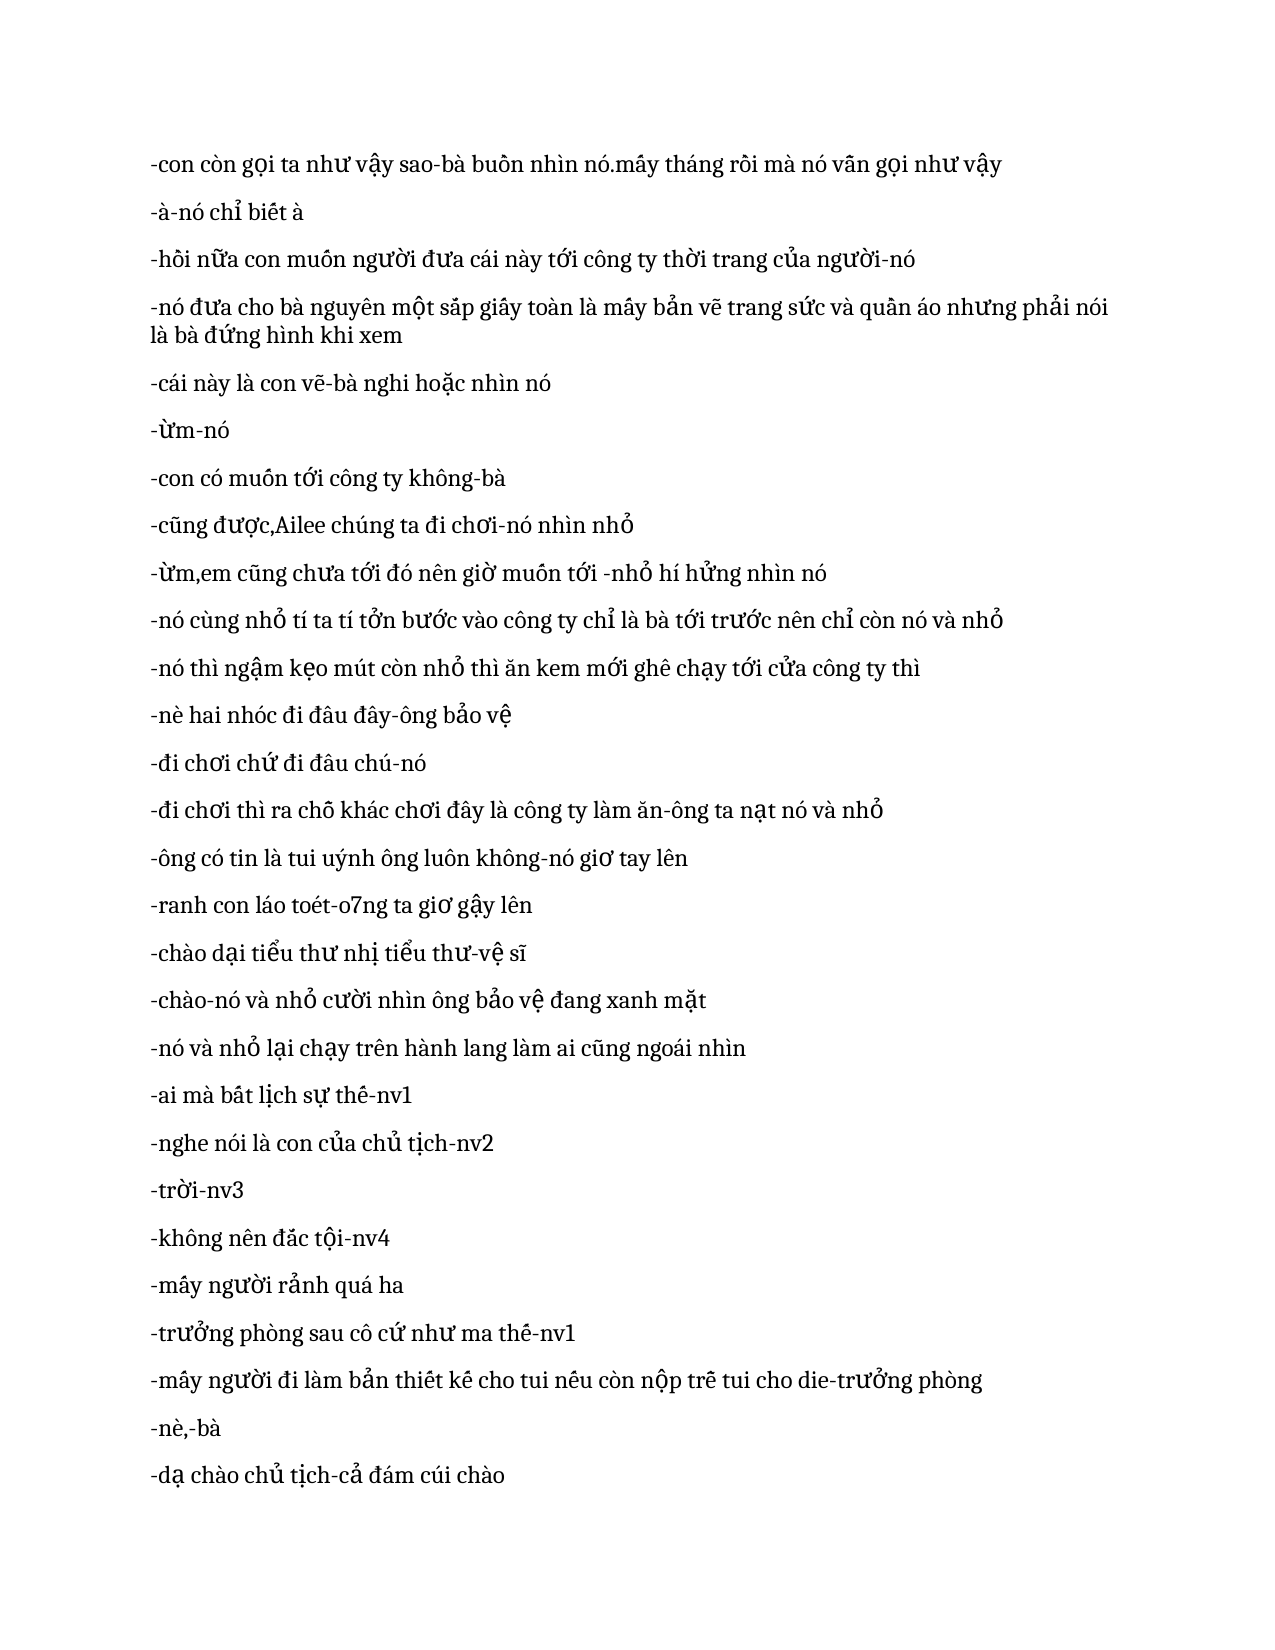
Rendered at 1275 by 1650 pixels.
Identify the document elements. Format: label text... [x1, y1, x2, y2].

text -chào dại tiểu thư nhị tiểu thư-vệ sĩ [150, 939, 1125, 967]
text -à-nó chỉ biết à [150, 197, 1125, 226]
text -nè,-bà [150, 1414, 1125, 1442]
text -nó đưa cho bà nguyên một sắp giấy toàn là mấy bản vẽ trang sức và quần áo nhưng phải nói là bà đứng hình khi xem [150, 292, 1125, 350]
text -cái này là con vẽ-bà nghi hoặc nhìn nó [150, 369, 1125, 397]
text -ừm,em cũng chưa tới đó nên giờ muốn tới -nhỏ hí hửng nhìn nó [150, 559, 1125, 587]
text -ừm-nó [150, 416, 1125, 445]
text -không nên đắc tội-nv4 [150, 1224, 1125, 1252]
text -nè hai nhóc đi đâu đây-ông bảo vệ [150, 701, 1125, 730]
text -ông có tin là tui uýnh ông luôn không-nó giơ tay lên [150, 844, 1125, 872]
text -trời-nv3 [150, 1176, 1125, 1205]
text -đi chơi chứ đi đâu chú-nó [150, 749, 1125, 777]
text -trưởng phòng sau cô cứ như ma thế-nv1 [150, 1319, 1125, 1347]
text -cũng được,Ailee chúng ta đi chơi-nó nhìn nhỏ [150, 511, 1125, 540]
text -mấy người rảnh quá ha [150, 1271, 1125, 1300]
text -hồi nữa con muốn người đưa cái này tới công ty thời trang của người-nó [150, 245, 1125, 274]
text -mấy người đi làm bản thiết kế cho tui nếu còn nộp trễ tui cho die-trưởng phòng [150, 1366, 1125, 1395]
text -đi chơi thì ra chỗ khác chơi đây là công ty làm ăn-ông ta nạt nó và nhỏ [150, 796, 1125, 825]
text -ranh con láo toét-o7ng ta giơ gậy lên [150, 891, 1125, 920]
text -ai mà bất lịch sự thế-nv1 [150, 1081, 1125, 1110]
text -con còn gọi ta như vậy sao-bà buồn nhìn nó.mấy tháng rồi mà nó vẫn gọi như vậy [150, 150, 1125, 179]
text -chào-nó và nhỏ cười nhìn ông bảo vệ đang xanh mặt [150, 986, 1125, 1015]
text -con có muốn tới công ty không-bà [150, 464, 1125, 492]
text -nó cùng nhỏ tí ta tí tởn bước vào công ty chỉ là bà tới trước nên chỉ còn nó và nhỏ [150, 606, 1125, 635]
text -dạ chào chủ tịch-cả đám cúi chào [150, 1461, 1125, 1490]
text -nó thì ngậm kẹo mút còn nhỏ thì ăn kem mới ghê chạy tới cửa công ty thì [150, 654, 1125, 682]
text -nó và nhỏ lại chạy trên hành lang làm ai cũng ngoái nhìn [150, 1034, 1125, 1062]
text -nghe nói là con của chủ tịch-nv2 [150, 1129, 1125, 1157]
